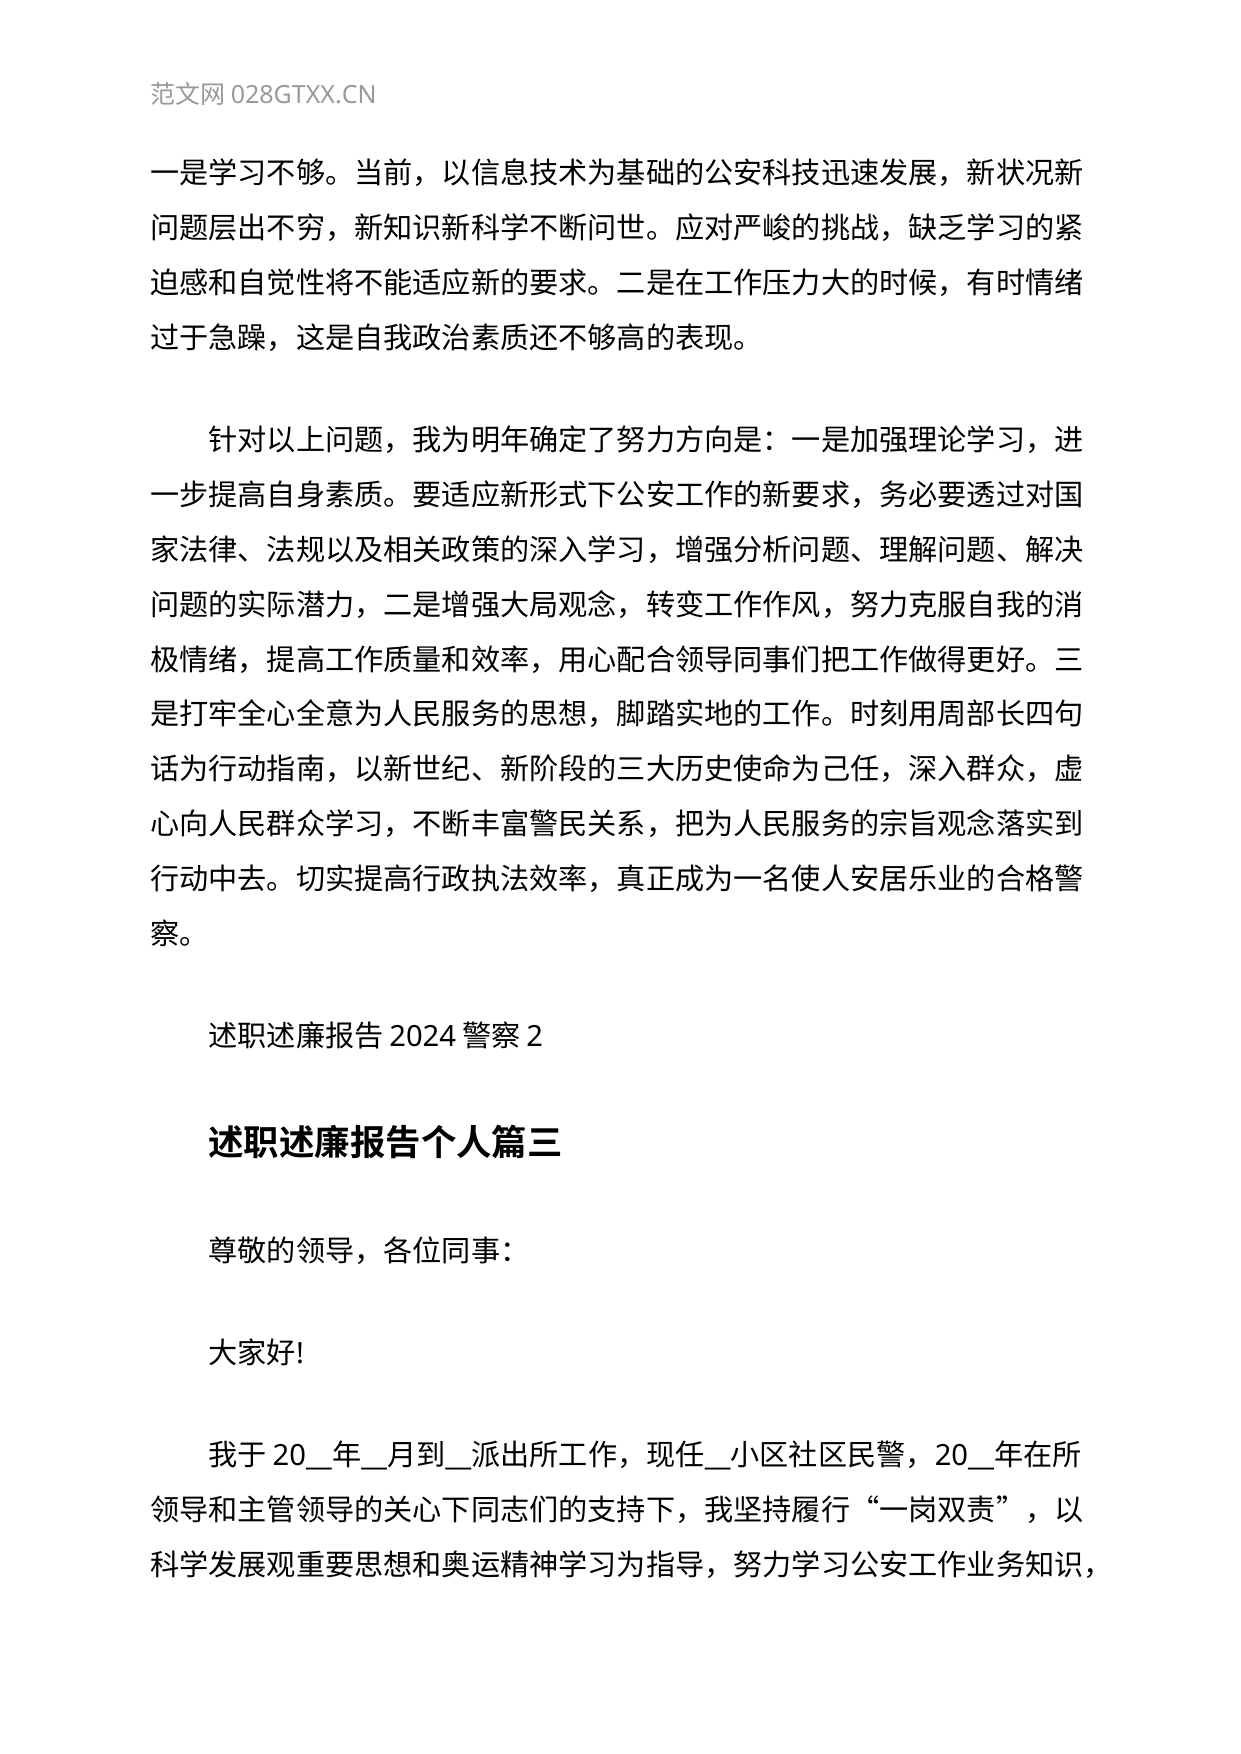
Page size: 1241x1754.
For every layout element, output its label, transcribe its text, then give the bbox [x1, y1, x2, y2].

text 尊敬的领导，各位同事： [150, 1228, 1090, 1270]
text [150, 150, 1090, 357]
text 述职述廉报告2024警察2 [150, 1012, 1090, 1055]
text 大家好! [150, 1329, 1090, 1372]
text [150, 1431, 1090, 1584]
text 述职述廉报告个人篇三 [150, 1114, 1090, 1166]
text 针对以上问题，我为明年确定了努力方向是：一是加强理论学习，进一步提高自身素质。要适应新形式下公安工作的新要求，务必要透过对国家法律、法规以及相关政策的深入学习，增强分析问题、理解问题、解决问题的实际潜力，二是增强大局观念，转变工作作风，努力克服自我的消极情绪，提高工作质量和效率，用心配合领导同事们把工作做得更好。三是打牢全心全意为人民服务的思想，脚踏实地的工作。时刻用周部长四句话为行动指南，以新世纪、新阶段的三大历史使命为己任，深入群众，虚心向人民群众学习，不断丰富警民关系，把为人民服务的宗旨观念落实到行动中去。切实提高行政执法效率，真正成为一名使人安居乐业的合格警察。 [150, 416, 1090, 953]
